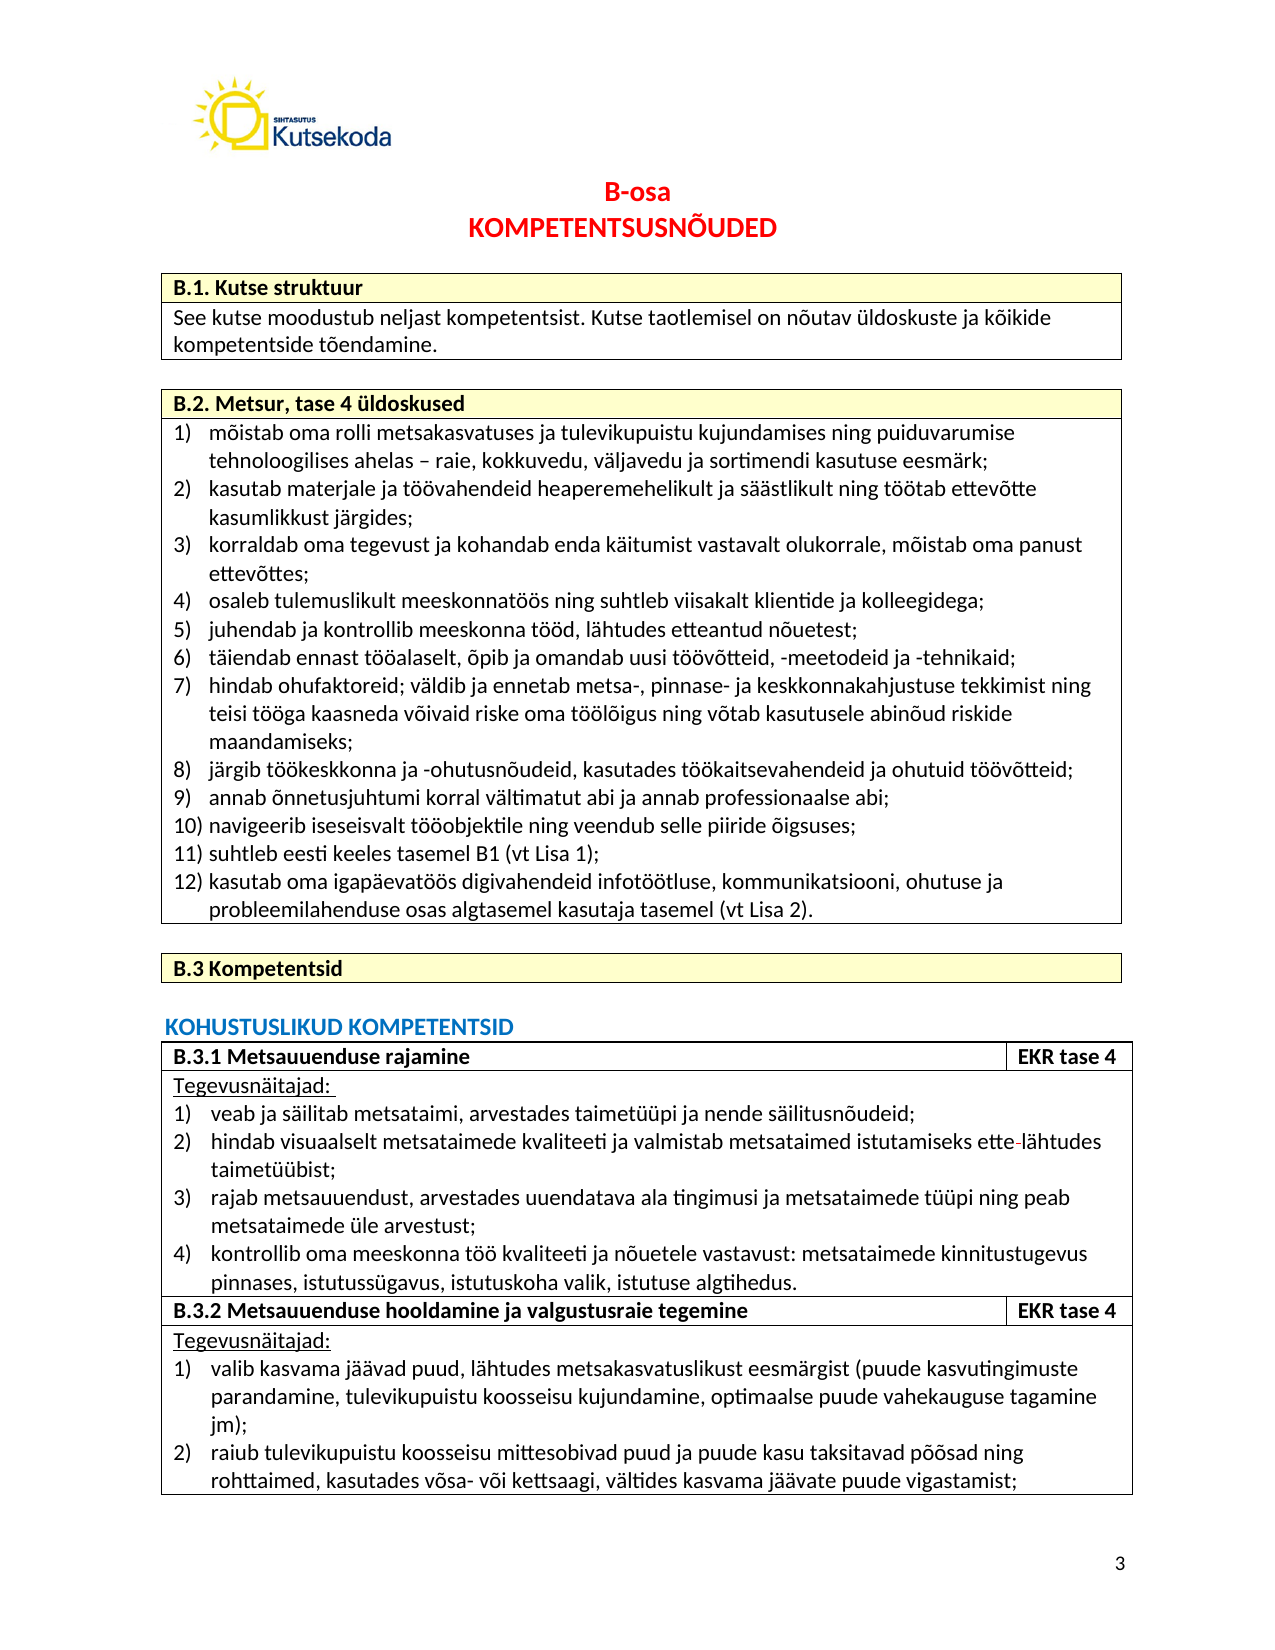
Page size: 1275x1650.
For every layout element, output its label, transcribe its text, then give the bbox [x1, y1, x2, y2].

table_cell Tegevusnäitajad: veab ja säilitab metsataimi, arvestades taimetüüpi ja nende säilitusnõudeid; hindab visuaalselt metsataimede kvaliteeti ja valmistab metsataimed istutamiseks ette lähtudes taimetüübist; rajab metsauuendust, arvestades uuendatava ala tingimusi ja metsataimede tüüpi ning peab metsataimede üle arvestust; kontrollib oma meeskonna töö kvaliteeti ja nõuetele vastavust: metsataimede kinnitustugevus pinnases, istutussügavus, istutuskoha valik, istutuse algtihedus. [162, 1071, 1132, 1296]
text B-osa [150, 173, 1125, 209]
text KOHUSTUSLIKUD KOMPETENTSID [165, 1011, 1125, 1041]
table_header B.3.1 Metsauuenduse rajamine [162, 1043, 1006, 1070]
table_cell mõistab oma rolli metsakasvatuses ja tulevikupuistu kujundamises ning puiduvarumise tehnoloogilises ahelas – raie, kokkuvedu, väljavedu ja sortimendi kasutuse eesmärk; kasutab materjale ja töövahendeid heaperemehelikult ja säästlikult ning töötab ettevõtte kasumlikkust järgides; korraldab oma tegevust ja kohandab enda käitumist vastavalt olukorrale, mõistab oma panust ettevõttes; osaleb tulemuslikult meeskonnatöös ning suhtleb viisakalt klientide ja kolleegidega; juhendab ja kontrollib meeskonna tööd, lähtudes etteantud nõuetest; täiendab ennast tööalaselt, õpib ja omandab uusi töövõtteid, -meetodeid ja -tehnikaid; hindab ohufaktoreid; väldib ja ennetab metsa-, pinnase- ja keskkonnakahjustuse tekkimist ning teisi tööga kaasneda võivaid riske oma töölõigus ning võtab kasutusele abinõud riskide maandamiseks; järgib töökeskkonna ja -ohutusnõudeid, kasutades töökaitsevahendeid ja ohutuid töövõtteid; annab õnnetusjuhtumi korral vältimatut abi ja annab professionaalse abi; navigeerib iseseisvalt tööobjektile ning veendub selle piiride õigsuses; suhtleb eesti keeles tasemel B1 (vt Lisa 1); kasutab oma igapäevatöös digivahendeid infotöötluse, kommunikatsiooni, ohutuse ja probleemilahenduse osas algtasemel kasutaja tasemel (vt Lisa 2). [162, 419, 1121, 923]
table_header B.3 Kompetentsid [162, 954, 1121, 982]
table_header EKR tase 4 [1007, 1043, 1132, 1070]
table_header B.1. Kutse struktuur [162, 274, 1121, 302]
table_cell See kutse moodustub neljast kompetentsist. Kutse taotlemisel on nõutav üldoskuste ja kõikide kompetentside tõendamine. [162, 303, 1121, 359]
picture [150, 72, 433, 171]
table_cell B.3.2 Metsauuenduse hooldamine ja valgustusraie tegemine [162, 1297, 1006, 1325]
table_cell EKR tase 4 [1007, 1297, 1132, 1325]
table_header B.2. Metsur, tase 4 üldoskused [162, 390, 1121, 417]
text KOMPETENTSUSNÕUDED [120, 209, 1125, 244]
